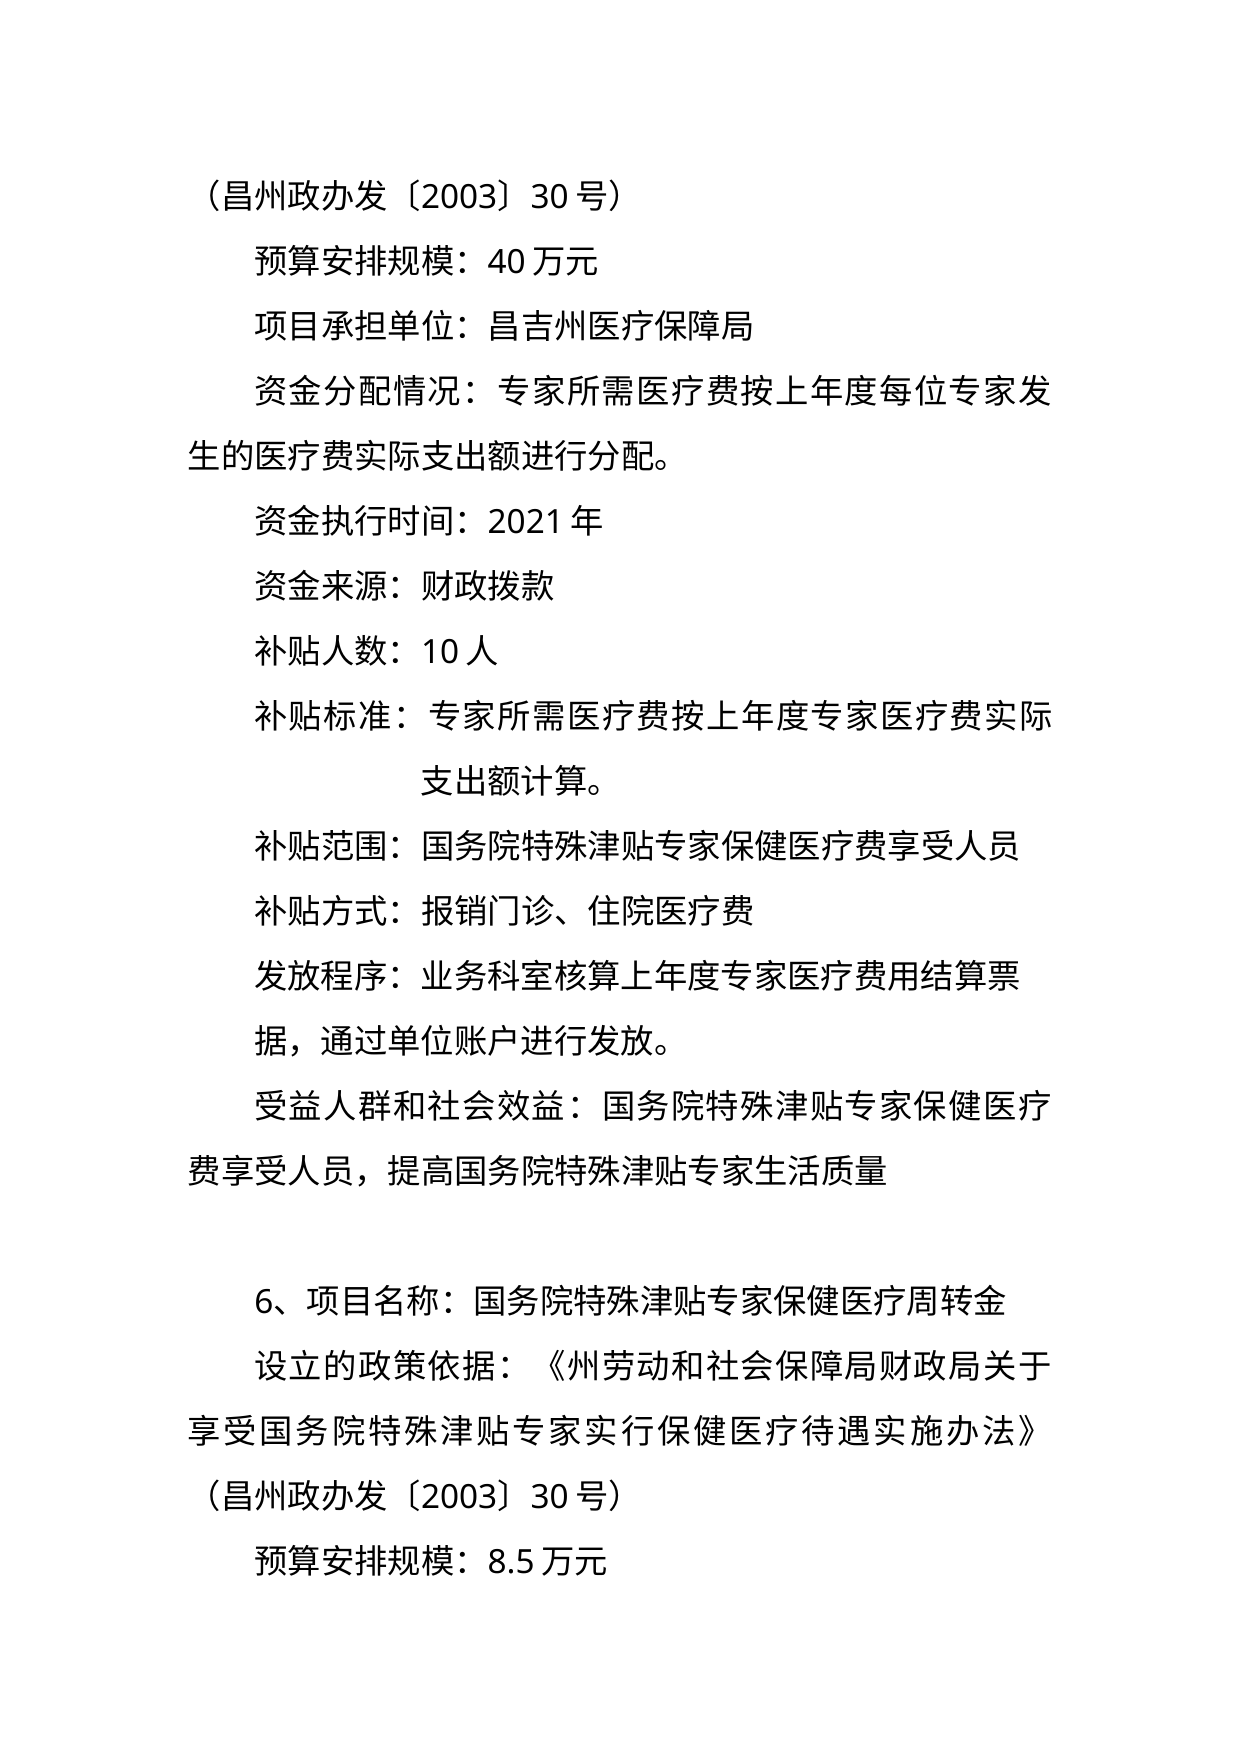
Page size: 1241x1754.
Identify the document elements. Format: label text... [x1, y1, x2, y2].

text 受益人群和社会效益：国务院特殊津贴专家保健医疗费享受人员，提高国务院特殊津贴专家生活质量 [187, 1072, 1053, 1202]
text 项目承担单位：昌吉州医疗保障局 [187, 292, 1053, 357]
text 补贴方式：报销门诊、住院医疗费 [187, 877, 1053, 942]
text 补贴范围：国务院特殊津贴专家保健医疗费享受人员 [187, 812, 1053, 877]
text 发放程序：业务科室核算上年度专家医疗费用结算票 [254, 942, 1053, 1007]
text 6、项目名称：国务院特殊津贴专家保健医疗周转金 [187, 1267, 1053, 1332]
text 补贴标准：专家所需医疗费按上年度专家医疗费实际支出额计算。 [254, 682, 1053, 812]
text 资金来源：财政拨款 [187, 552, 1053, 617]
text 补贴人数：10人 [187, 617, 1053, 682]
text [187, 162, 1053, 227]
text 资金分配情况：专家所需医疗费按上年度每位专家发生的医疗费实际支出额进行分配。 [187, 357, 1053, 487]
text 预算安排规模：8.5万元 [187, 1527, 1053, 1592]
text 设立的政策依据：《州劳动和社会保障局财政局关于享受国务院特殊津贴专家实行保健医疗待遇实施办法》（昌州政办发〔2003〕30号） [187, 1332, 1053, 1527]
text 资金执行时间：2021年 [187, 487, 1053, 552]
text 据，通过单位账户进行发放。 [254, 1007, 1053, 1072]
text 预算安排规模：40万元 [187, 227, 1053, 292]
